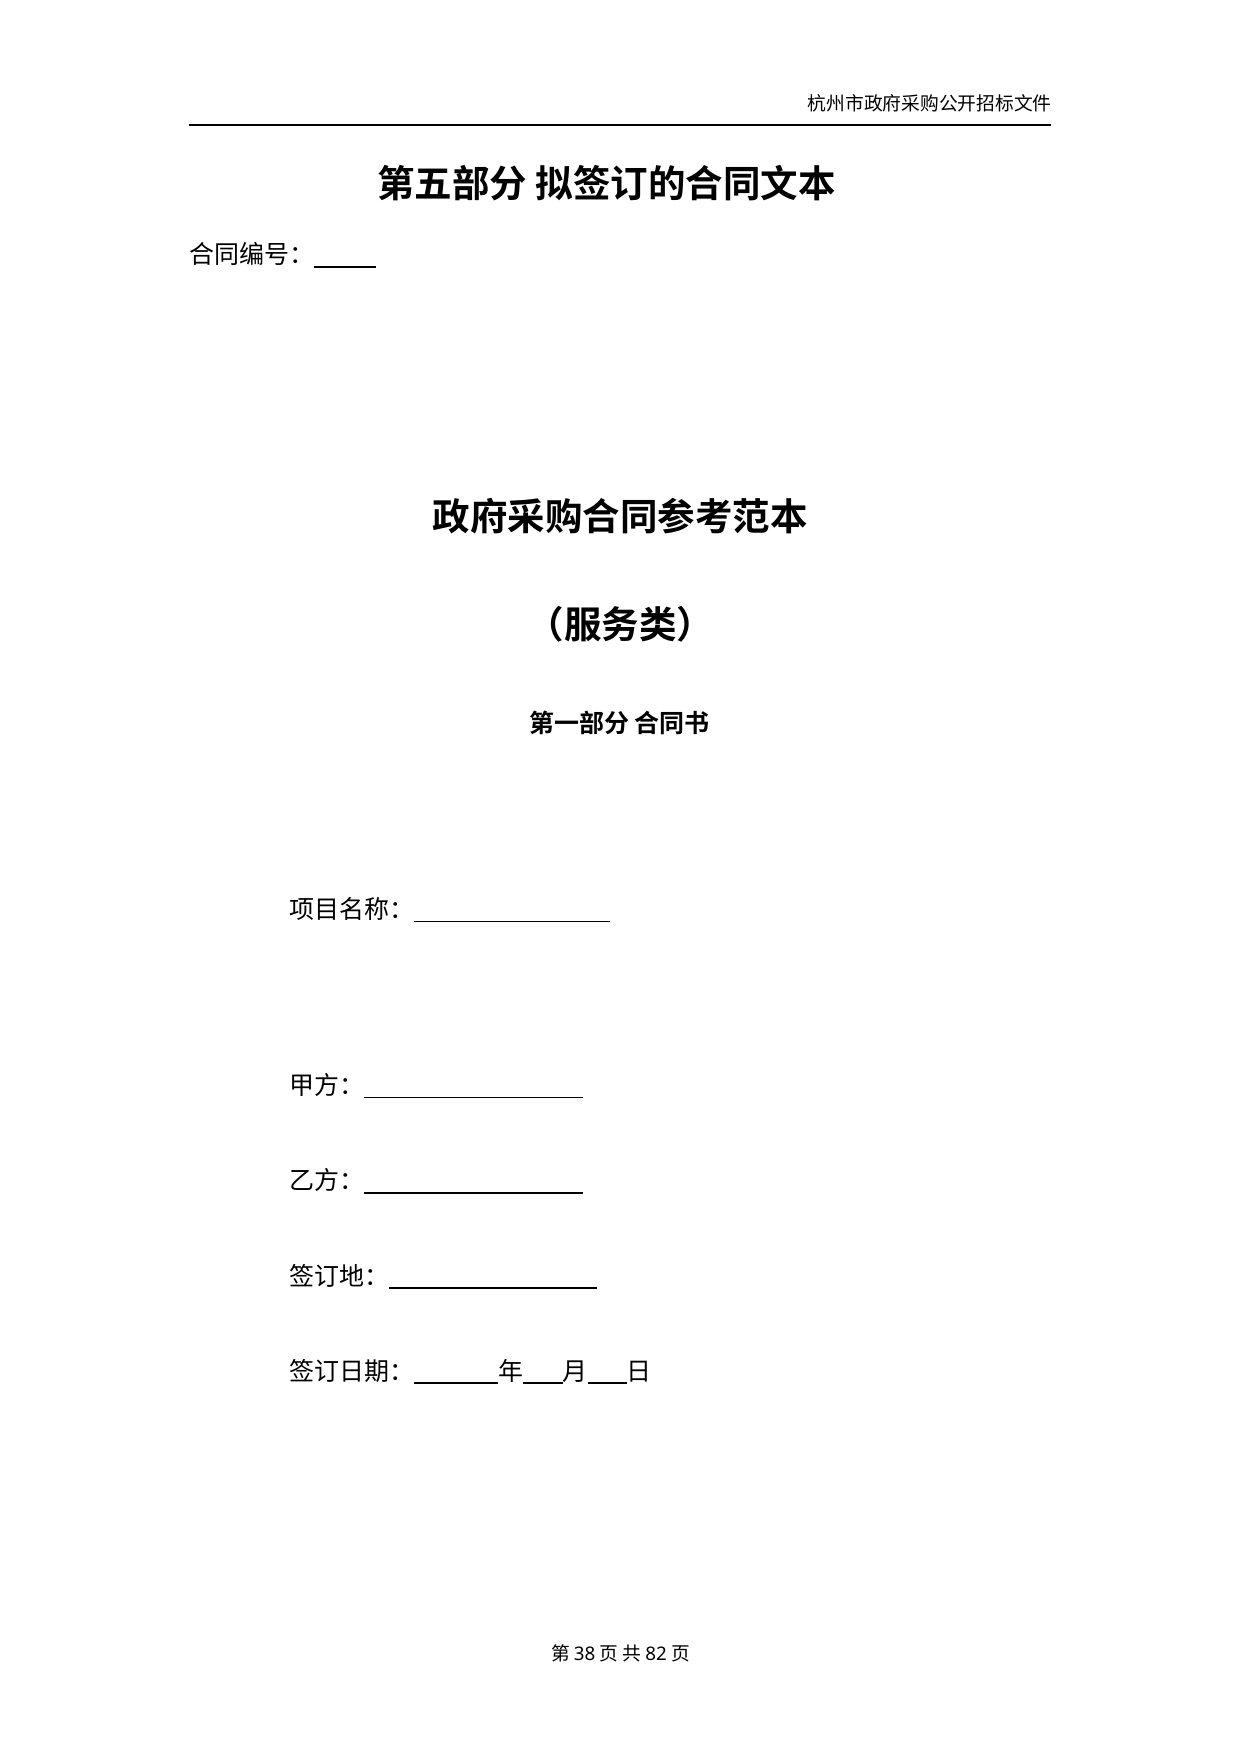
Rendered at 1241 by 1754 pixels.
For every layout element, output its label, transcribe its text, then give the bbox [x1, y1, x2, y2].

text 签订地： [189, 1256, 1051, 1292]
text 第一部分 合同书 [233, 704, 1051, 740]
text 乙方： [289, 1161, 1051, 1197]
text 甲方： [289, 1066, 1051, 1102]
text 政府采购合同参考范本 [189, 487, 1051, 541]
text 项目名称： [289, 889, 1051, 926]
text （服务类） [189, 595, 1051, 649]
text 合同编号： [189, 235, 1051, 271]
text 签订日期： 年 月 日 [189, 1351, 1051, 1388]
text 第五部分 拟签订的合同文本 [264, 153, 1051, 208]
